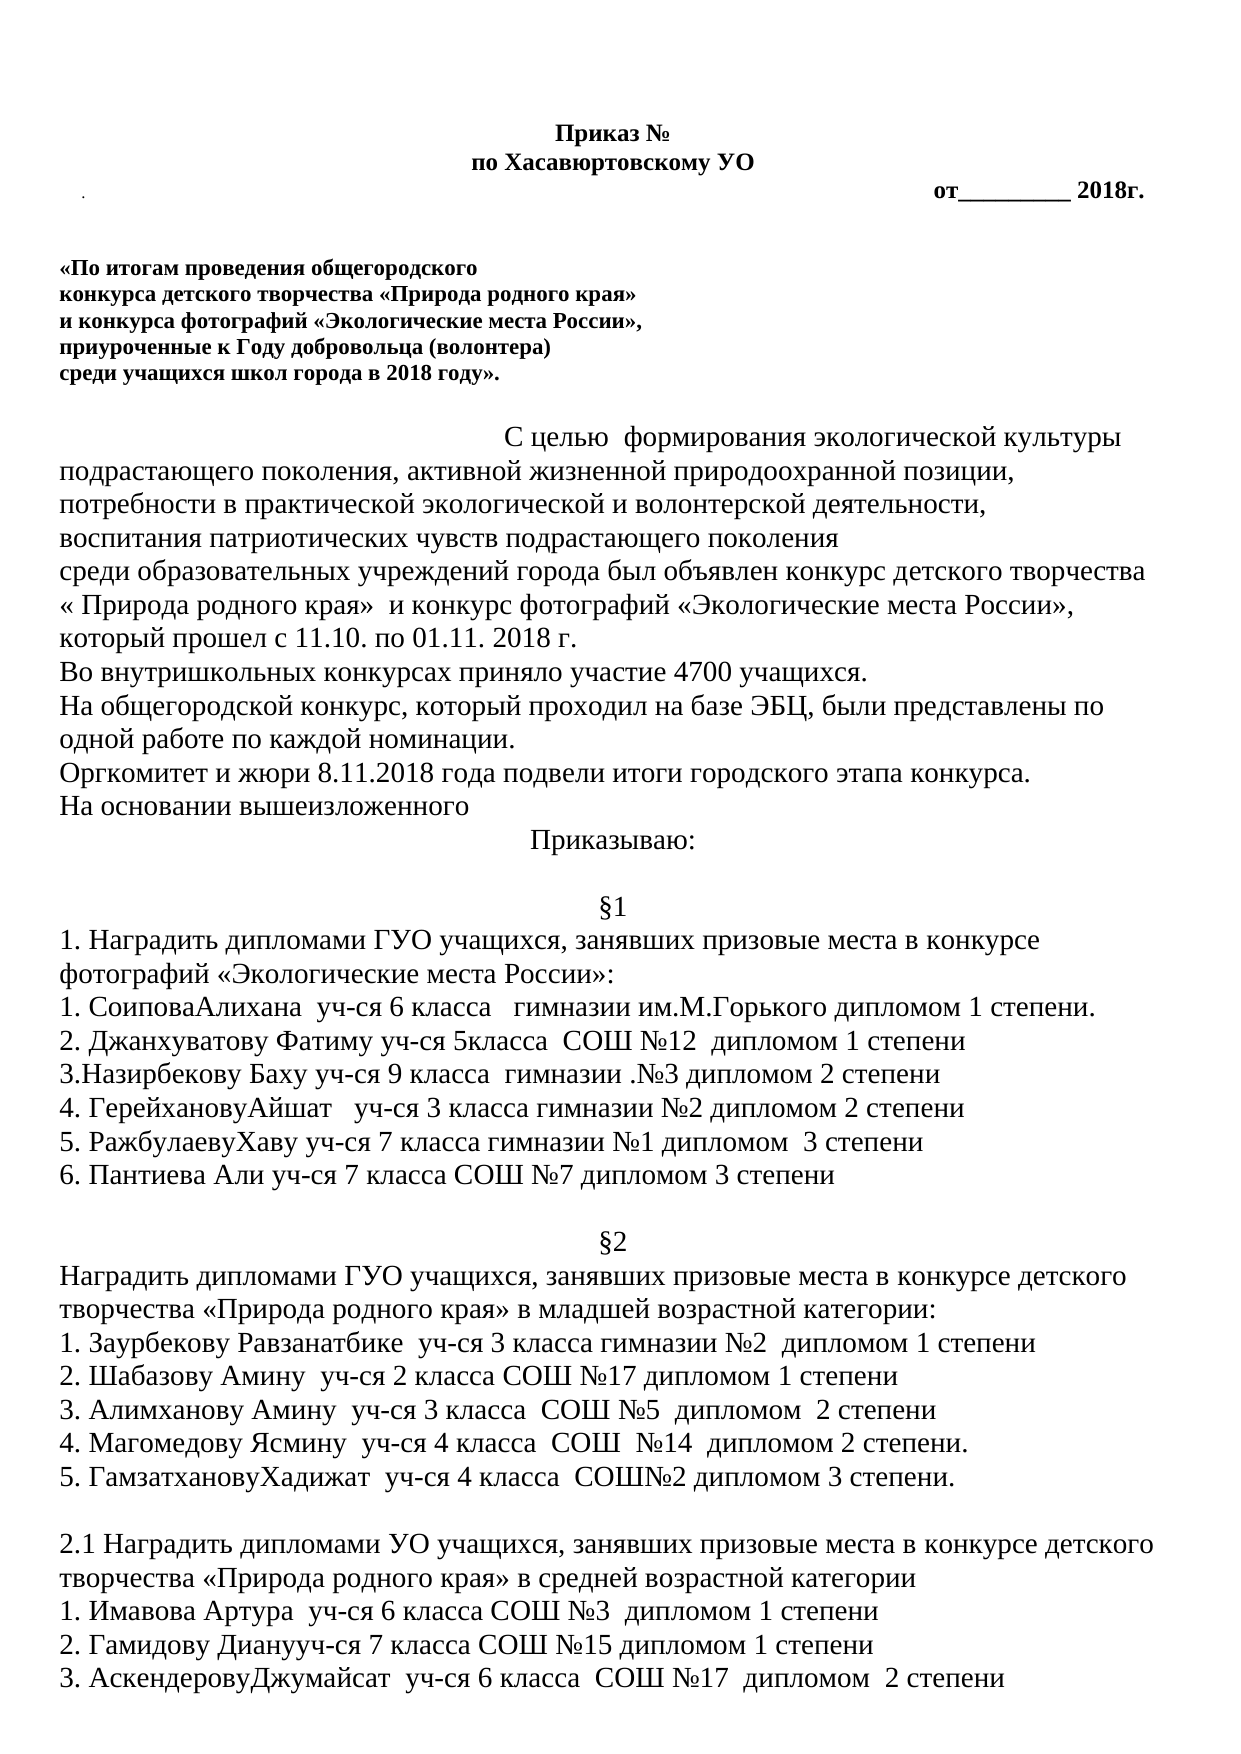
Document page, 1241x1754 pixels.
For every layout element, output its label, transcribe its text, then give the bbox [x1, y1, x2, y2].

list Приказываю: [59, 822, 1166, 855]
list 1. Заурбекову Равзанатбике уч-ся 3 класса гимназии №2 дипломом 1 степени [59, 1325, 1166, 1358]
text Приказ № по Хасавюртовскому УО . от_________ 2018г. [59, 118, 1166, 204]
list среди образовательных учреждений города был объявлен конкурс детского творчества « Природа родного края» и конкурс фотографий «Экологические места России», который прошел с 11.10. по 01.11. 2018 г. [59, 553, 1166, 654]
list 2.1 Наградить дипломами УО учащихся, занявших призовые места в конкурсе детского творчества «Природа родного края» в средней возрастной категории [59, 1526, 1166, 1593]
text воспитания патриотических чувств подрастающего поколения [59, 520, 1166, 553]
list «По итогам проведения общегородского конкурса детского творчества «Природа родного края» и конкурса фотографий «Экологические места России», приуроченные к Году добровольца (волонтера) [59, 254, 1166, 359]
list Во внутришкольных конкурсах приняло участие 4700 учащихся. [59, 654, 1166, 688]
list 1. СоиповаАлихана уч-ся 6 класса гимназии им.М.Горького дипломом 1 степени. [59, 989, 1166, 1023]
list 1. Имавова Артура уч-ся 6 класса СОШ №3 дипломом 1 степени [59, 1593, 1166, 1627]
list 3. АскендеровуДжумайсат уч-ся 6 класса СОШ №17 дипломом 2 степени [59, 1660, 1166, 1694]
list 2. Гамидову Дианууч-ся 7 класса СОШ №15 дипломом 1 степени [59, 1627, 1166, 1660]
list 4. Магомедову Ясмину уч-ся 4 класса СОШ №14 дипломом 2 степени. [59, 1426, 1166, 1459]
list Наградить дипломами ГУО учащихся, занявших призовые места в конкурсе детского творчества «Природа родного края» в младшей возрастной категории: [59, 1258, 1166, 1325]
list 6. Пантиева Али уч-ся 7 класса СОШ №7 дипломом 3 степени [59, 1157, 1166, 1191]
list 5. ГамзатхановуХадижат уч-ся 4 класса СОШ№2 дипломом 3 степени. [59, 1459, 1166, 1493]
list 2. Джанхуватову Фатиму уч-ся 5класса СОШ №12 дипломом 1 степени [59, 1023, 1166, 1057]
list На основании вышеизложенного [59, 788, 1166, 822]
text С целью формирования экологической культуры подрастающего поколения, активной жизненной природоохранной позиции, потребности в практической экологической и волонтерской деятельности, [59, 419, 1166, 520]
list На общегородской конкурс, который проходил на базе ЭБЦ, были представлены по одной работе по каждой номинации. [59, 688, 1166, 755]
list 3.Назирбекову Баху уч-ся 9 класса гимназии .№3 дипломом 2 степени [59, 1057, 1166, 1090]
list 5. РажбулаевуХаву уч-ся 7 класса гимназии №1 дипломом 3 степени [59, 1124, 1166, 1157]
list 4. ГерейхановуАйшат уч-ся 3 класса гимназии №2 дипломом 2 степени [59, 1090, 1166, 1124]
list 2. Шабазову Амину уч-ся 2 класса СОШ №17 дипломом 1 степени [59, 1358, 1166, 1392]
list §1 [59, 889, 1166, 922]
list 1. Наградить дипломами ГУО учащихся, занявших призовые места в конкурсе фотографий «Экологические места России»: [59, 922, 1166, 989]
list 3. Алимханову Амину уч-ся 3 класса СОШ №5 дипломом 2 степени [59, 1392, 1166, 1426]
list среди учащихся школ города в 2018 году». [59, 359, 1166, 386]
list Оргкомитет и жюри 8.11.2018 года подвели итоги городского этапа конкурса. [59, 755, 1166, 788]
list §2 [59, 1224, 1166, 1258]
